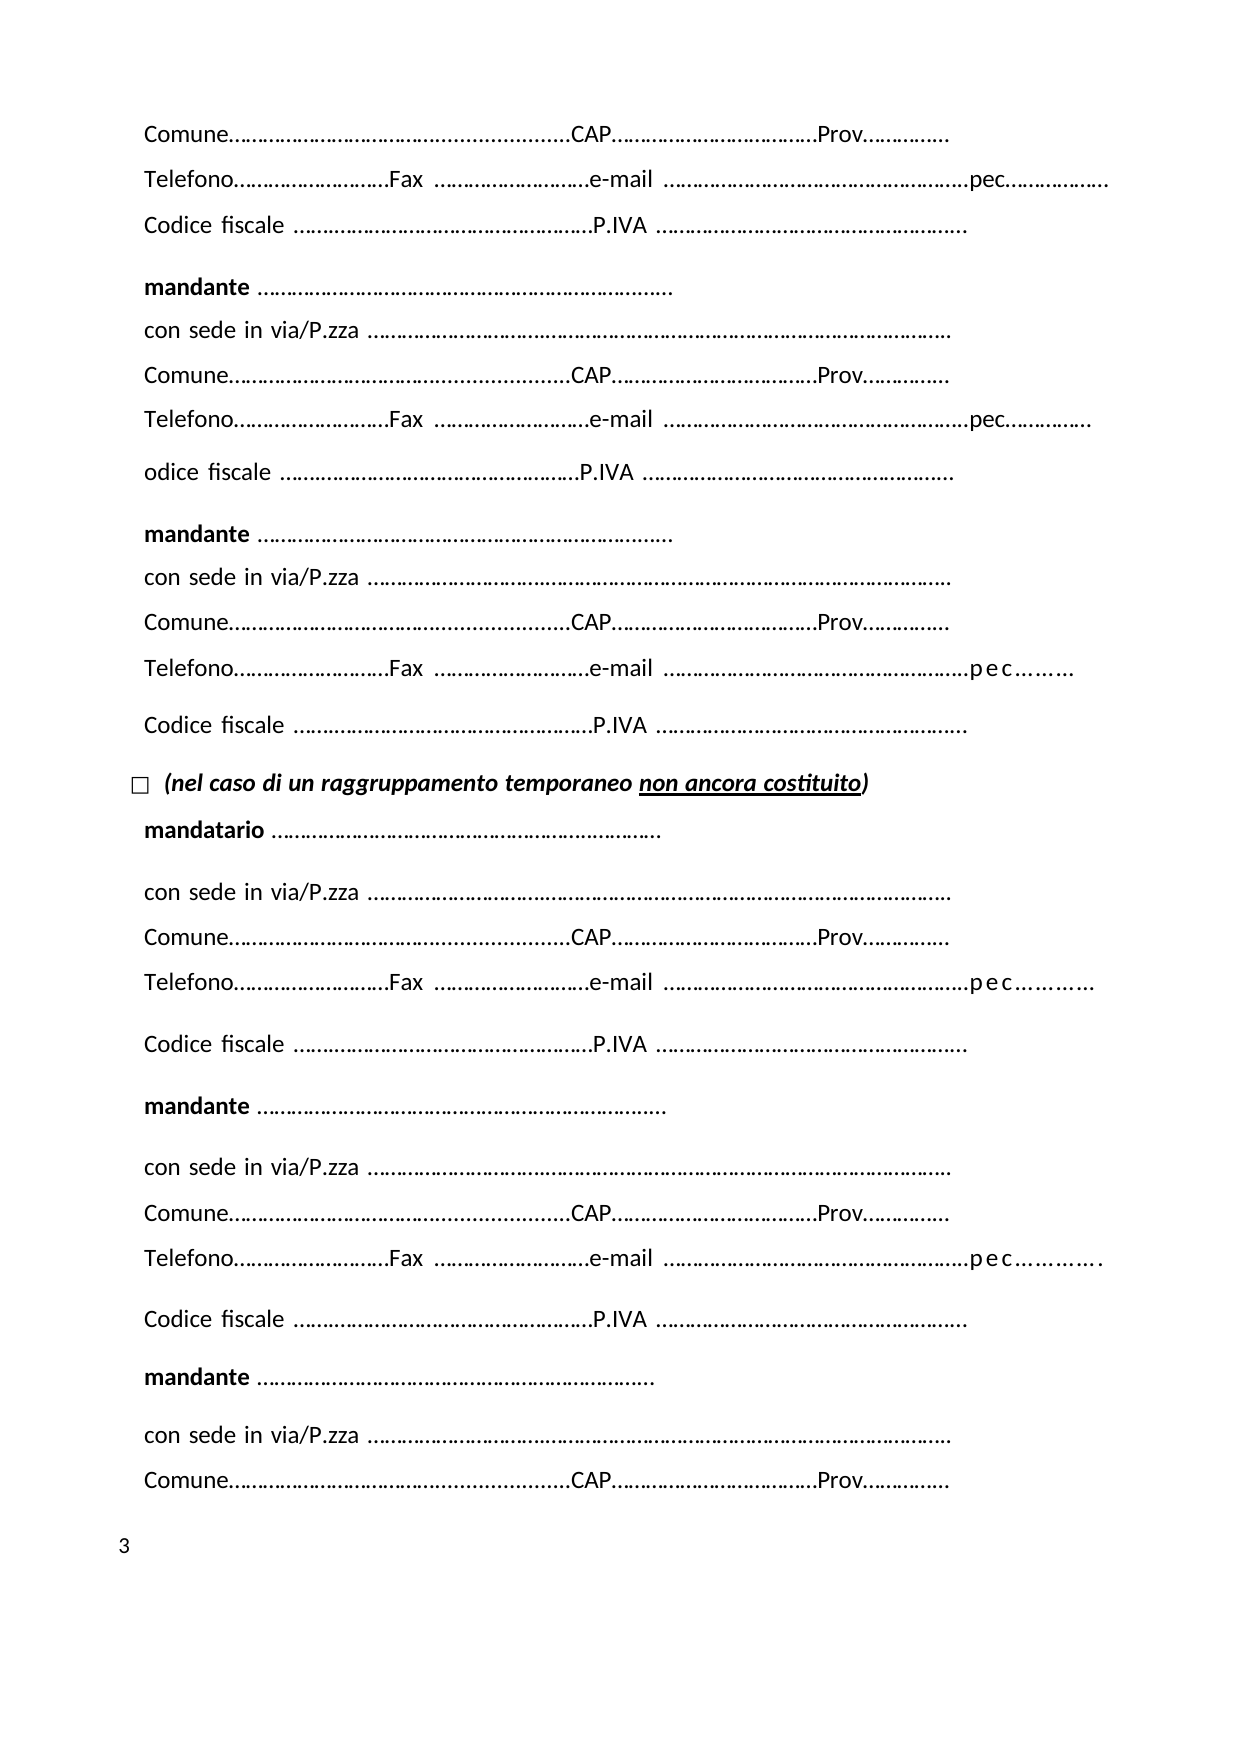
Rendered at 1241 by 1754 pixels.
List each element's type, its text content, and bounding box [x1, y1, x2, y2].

text Codice fiscale …….………………………………………P.IVA ……………………………………………... [144, 1028, 1110, 1059]
text mandante …………………………………………………………..… [144, 1090, 1110, 1121]
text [144, 118, 1110, 239]
list (nel caso di un raggruppamento temporaneo non ancora costituito) [129, 767, 1122, 797]
text mandatario ………………………………………………..………… [144, 814, 1110, 845]
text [144, 1419, 1110, 1495]
text Codice fiscale …….………………………………………P.IVA ……………………………………………... [144, 1303, 1110, 1334]
text con sede in via/P.zza ………………………….…………………………………………………………….. Comune………………………………......................CAP………………………………Prov…………... Telefono………………………Fax ………………………e-mail ……………………………………………..pec………… [144, 876, 1110, 997]
text mandante …………………………………………………………...… [144, 271, 1122, 301]
text Codice fiscale …….………………………………………P.IVA ……………………………………………... [144, 709, 1110, 740]
text odice fiscale …….………………………………………P.IVA ……………………………………………... [144, 456, 1122, 487]
text mandante …………………………………………………………... [144, 1361, 1110, 1392]
text mandante …………………………………………………………...… [144, 518, 1122, 549]
text con sede in via/P.zza ………………………….…………………………………………………………….. Comune………………………………......................CAP………………………………Prov…………... Telefono………………………Fax ………………………e-mail ……………………………………………..pec…………… [144, 314, 1110, 434]
text con sede in via/P.zza ………………………….…………………………………………………………….. Comune………………………………......................CAP………………………………Prov…………... Telefono………………………Fax ………………………e-mail ……………………………………………..pec……… [144, 561, 1110, 682]
